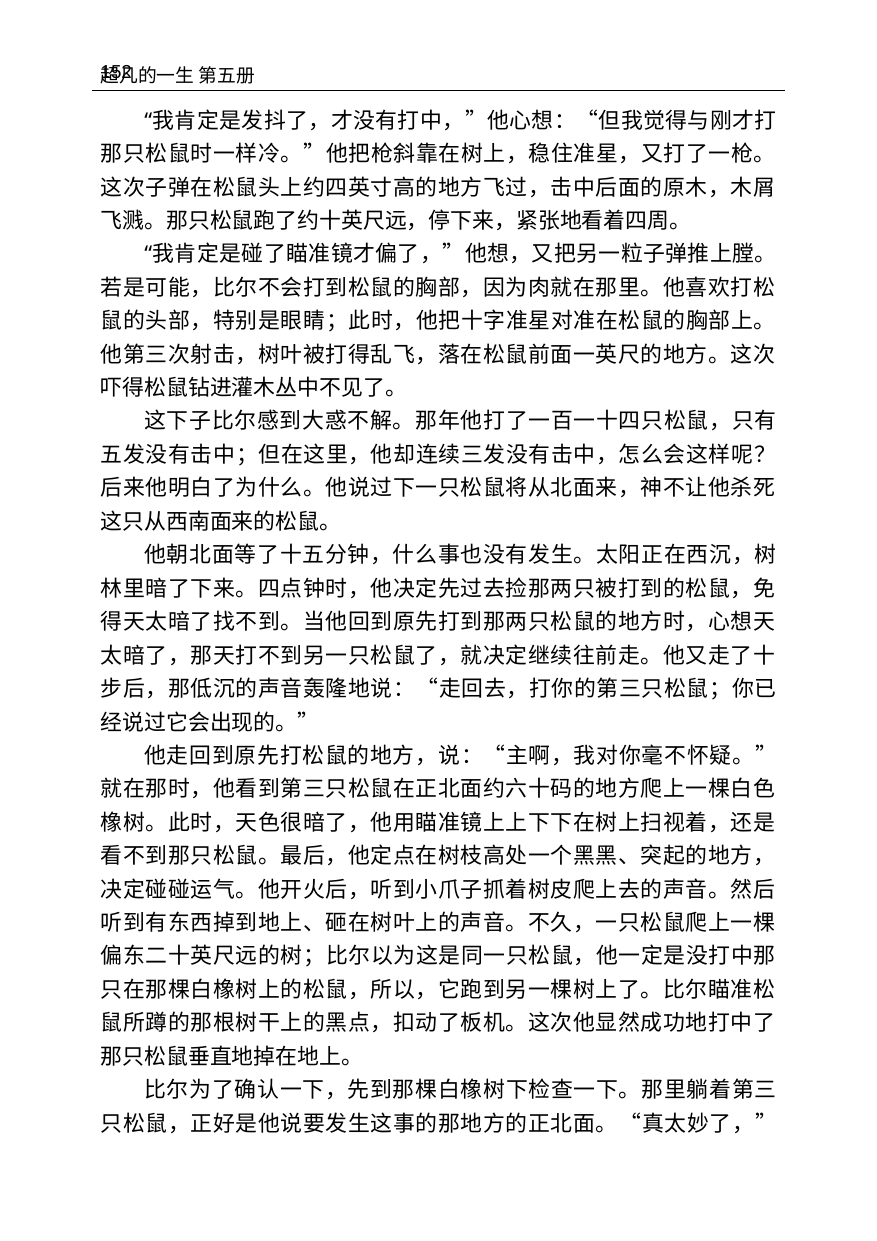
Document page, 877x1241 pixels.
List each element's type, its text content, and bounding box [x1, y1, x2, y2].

text 这下子比尔感到大惑不解。那年他打了一百一十四只松鼠，只有五发没有击中；但在这里，他却连续三发没有击中，怎么会这样呢？后来他明白了为什么。他说过下一只松鼠将从北面来，神不让他杀死这只从西南面来的松鼠。 [100, 403, 777, 536]
text “我肯定是发抖了，才没有打中，”他心想：“但我觉得与刚才打那只松鼠时一样冷。”他把枪斜靠在树上，稳住准星，又打了一枪。这次子弹在松鼠头上约四英寸高的地方飞过，击中后面的原木，木屑飞溅。那只松鼠跑了约十英尺远，停下来，紧张地看着四周。 [100, 102, 777, 236]
text 他朝北面等了十五分钟，什么事也没有发生。太阳正在西沉，树林里暗了下来。四点钟时，他决定先过去捡那两只被打到的松鼠，免得天太暗了找不到。当他回到原先打到那两只松鼠的地方时，心想天太暗了，那天打不到另一只松鼠了，就决定继续往前走。他又走了十步后，那低沉的声音轰隆地说：“走回去，打你的第三只松鼠；你已经说过它会出现的。” [100, 536, 777, 737]
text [100, 1071, 777, 1138]
text 他走回到原先打松鼠的地方，说：“主啊，我对你毫不怀疑。”就在那时，他看到第三只松鼠在正北面约六十码的地方爬上一棵白色橡树。此时，天色很暗了，他用瞄准镜上上下下在树上扫视着，还是看不到那只松鼠。最后，他定点在树枝高处一个黑黑、突起的地方，决定碰碰运气。他开火后，听到小爪子抓着树皮爬上去的声音。然后听到有东西掉到地上、砸在树叶上的声音。不久，一只松鼠爬上一棵偏东二十英尺远的树；比尔以为这是同一只松鼠，他一定是没打中那只在那棵白橡树上的松鼠，所以，它跑到另一棵树上了。比尔瞄准松鼠所蹲的那根树干上的黑点，扣动了板机。这次他显然成功地打中了，那只松鼠垂直地掉在地上。 [100, 737, 777, 1071]
text “我肯定是碰了瞄准镜才偏了，”他想，又把另一粒子弹推上膛。若是可能，比尔不会打到松鼠的胸部，因为肉就在那里。他喜欢打松鼠的头部，特别是眼睛；此时，他把十字准星对准在松鼠的胸部上。他第三次射击，树叶被打得乱飞，落在松鼠前面一英尺的地方。这次吓得松鼠钻进灌木丛中不见了。 [100, 236, 777, 403]
